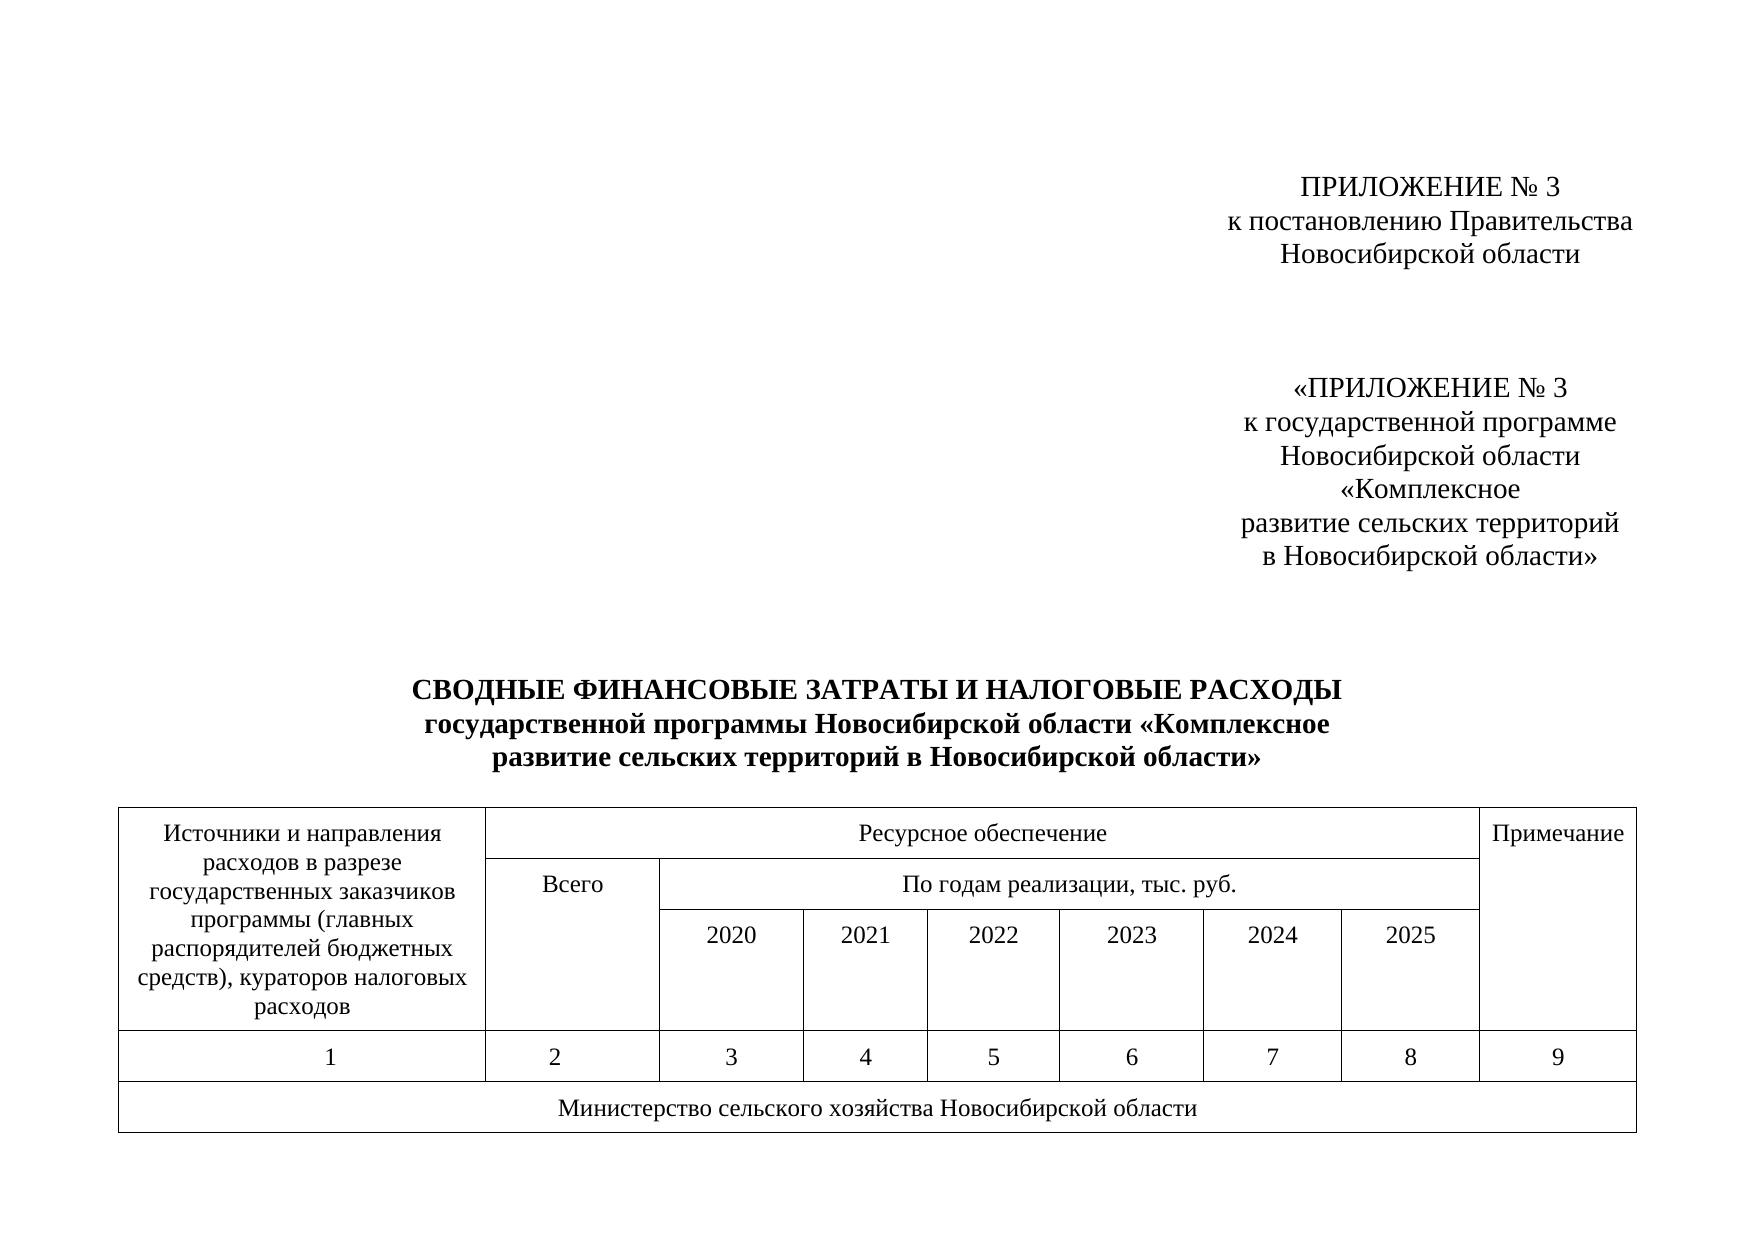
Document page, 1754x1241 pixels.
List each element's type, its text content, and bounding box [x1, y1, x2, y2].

table_cell 2023 [1060, 910, 1203, 1030]
table_header Примечание [1480, 808, 1636, 1030]
table_header Ресурсное обеспечение [486, 808, 1479, 858]
table_cell 9 [1480, 1031, 1636, 1081]
table_cell 2022 [928, 910, 1059, 1030]
table_cell 7 [1204, 1031, 1341, 1081]
text государственной программы Новосибирской области «Комплексное [118, 706, 1636, 739]
table_cell 5 [928, 1031, 1059, 1081]
table_cell 2021 [804, 910, 927, 1030]
text «ПРИЛОЖЕНИЕ № 3 [1224, 371, 1636, 404]
table_cell 2025 [1342, 910, 1479, 1030]
table_cell Всего [486, 859, 659, 1030]
text в Новосибирской области» [1224, 538, 1636, 572]
table_cell 3 [660, 1031, 803, 1081]
table_cell По годам реализации, тыс. руб. [660, 859, 1479, 909]
table_cell 4 [804, 1031, 927, 1081]
table_cell 2 [486, 1031, 659, 1081]
text к постановлению Правительства [1224, 203, 1636, 236]
text СВОДНЫЕ ФИНАНСОВЫЕ ЗАТРАТЫ И НАЛОГОВЫЕ РАСХОДЫ [118, 672, 1636, 706]
table_cell 1 [119, 1031, 485, 1081]
table_cell 8 [1342, 1031, 1479, 1081]
text развитие сельских территорий [1224, 505, 1636, 538]
text развитие сельских территорий в Новосибирской области» [118, 739, 1636, 773]
text ПРИЛОЖЕНИЕ № 3 [1224, 169, 1636, 203]
table_cell 6 [1060, 1031, 1203, 1081]
text Новосибирской области [1224, 236, 1636, 270]
table_cell 2020 [660, 910, 803, 1030]
text к государственной программе [1224, 404, 1636, 438]
table_header Источники и направления расходов в разрезе государственных заказчиков программы (главных распорядителей бюджетных средств), кураторов налоговых расходов [119, 808, 485, 1030]
text Новосибирской области «Комплексное [1224, 438, 1636, 505]
table_cell Министерство сельского хозяйства Новосибирской области [119, 1082, 1636, 1132]
table_cell 2024 [1204, 910, 1341, 1030]
